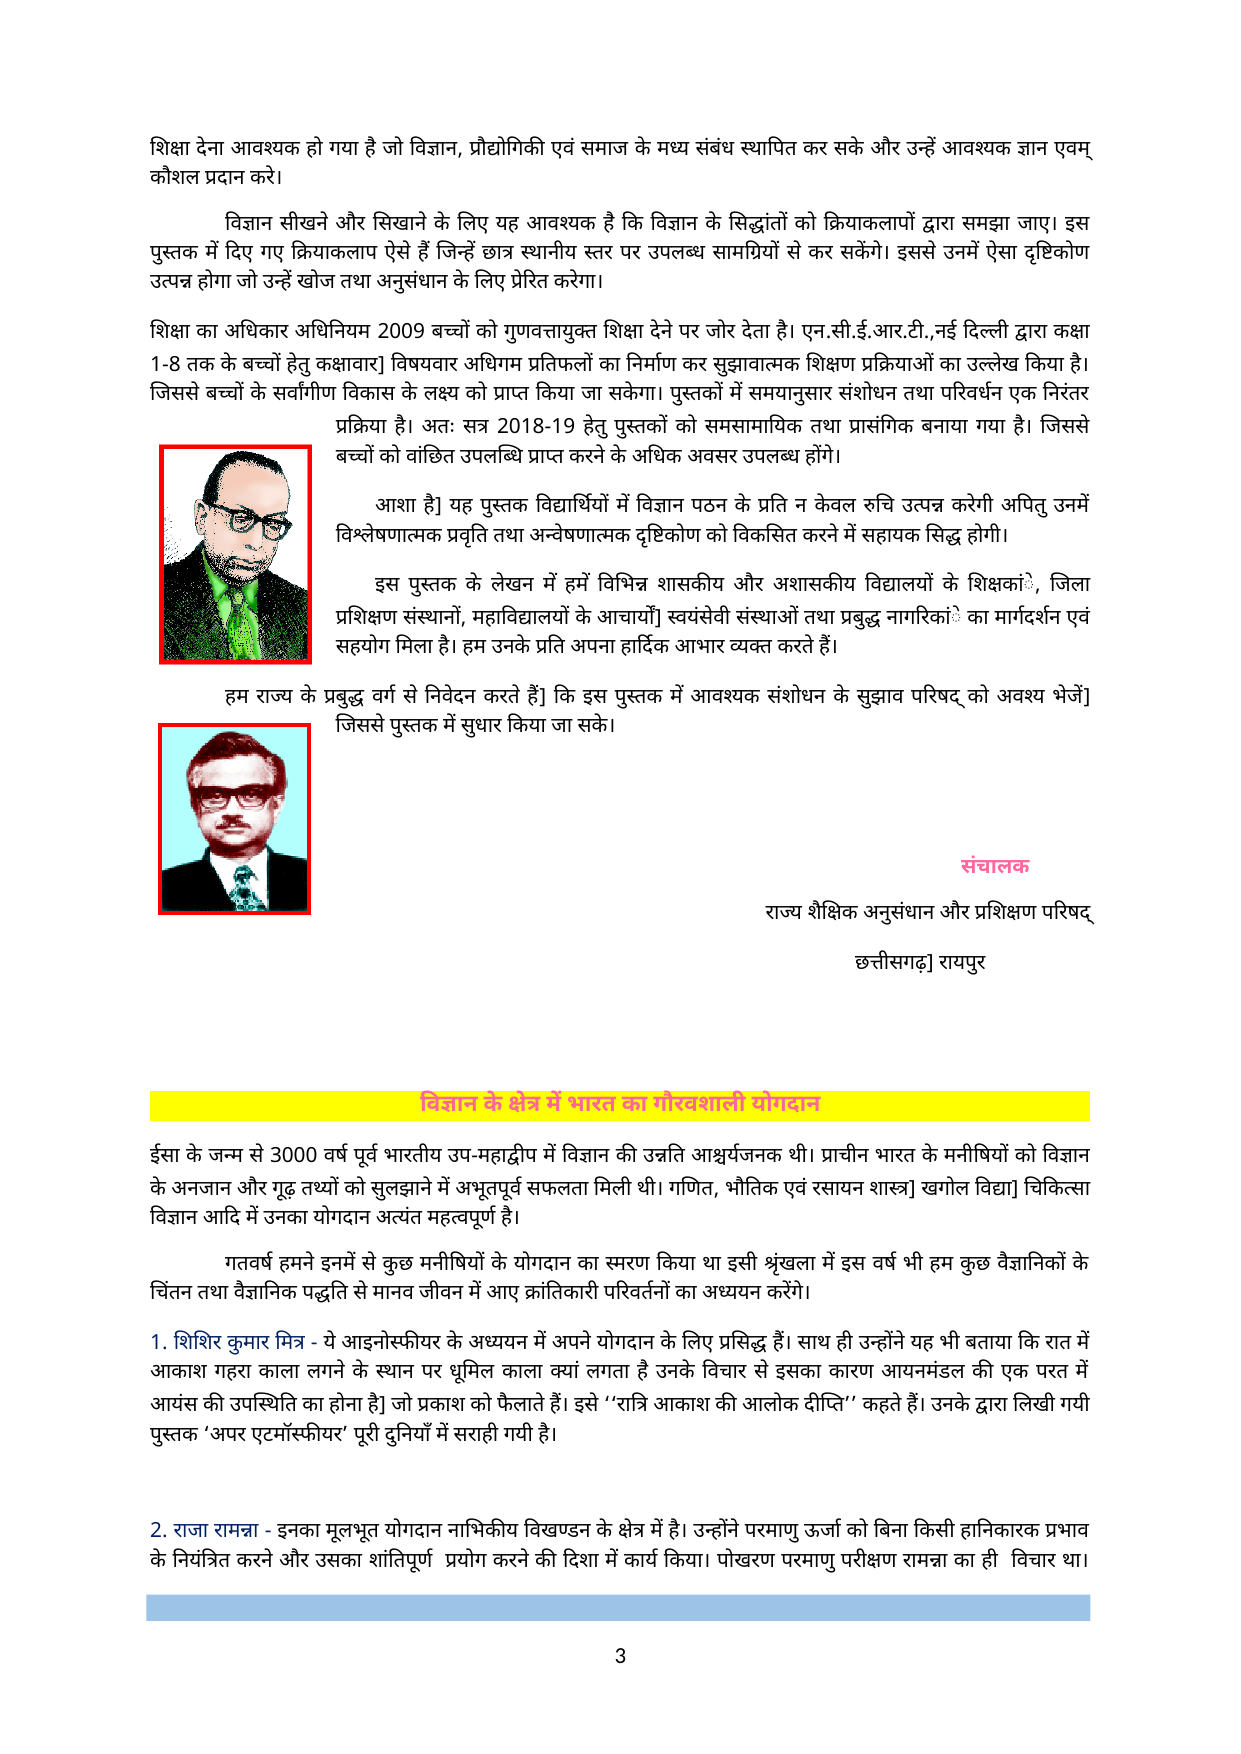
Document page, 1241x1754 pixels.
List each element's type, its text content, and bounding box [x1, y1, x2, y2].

text 1. शिशिर कुमार मित्र - ये आइनोस्फीयर के अध्ययन में अपने योगदान के लिए प्रसिद्ध हैं। साथ ही उन्होंने यह भी बताया कि रात में आकाश गहरा काला लगने के स्थान पर धूमिल काला क्यां लगता है उनके विचार से इसका कारण आयनमंडल की एक परत में आयंस की उपस्थिति का होना है] जो प्रकाश को फैलाते हैं। इसे ‘‘रात्रि आकाश की आलोक दीप्ति’’ कहते हैं। उनके द्वारा लिखी गयी पुस्तक ‘अपर एटमॉस्फीयर’ पूरी दुनियाँ में सराही गयी है। [150, 1327, 1090, 1449]
text आशा है] यह पुस्तक विद्यार्थियों में विज्ञान पठन के प्रति न केवल रुचि उत्पन्न करेगी अपितु उनमें विश्लेषणात्मक प्रवृति तथा अन्वेषणात्मक दृष्टिकोण को विकसित करने में सहायक सिद्ध होगी। [317, 490, 1090, 551]
text संचालक [317, 854, 1090, 882]
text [150, 133, 1090, 193]
text शिक्षा का अधिकार अधिनियम 2009 बच्चों को गुणवत्तायुक्त शिक्षा देने पर जोर देता है। एन.सी.ई.आर.टी.,नई दिल्ली द्वारा कक्षा 1-8 तक के बच्चों हेतु कक्षावार] विषयवार अधिगम प्रतिफलों का निर्माण कर सुझावात्मक शिक्षण प्रक्रियाओं का उल्लेख किया है। जिससे बच्चों के सर्वांगीण विकास के लक्ष्य को प्राप्त किया जा सकेगा। पुस्तकों में समयानुसार संशोधन तथा परिवर्धन एक निरंतर प्रक्रिया है। अतः सत्र 2018-19 हेतु पुस्तकों को समसामायिक तथा प्रासंगिक बनाया गया है। जिससे बच्चों को वांछित उपलब्धि प्राप्त करने के अधिक अवसर उपलब्ध होंगे। [150, 316, 1090, 472]
text इस पुस्तक के लेखन में हमें विभिन्न शासकीय और अशासकीय विद्यालयों के शिक्षकांे, जिला प्रशिक्षण संस्थानों, महाविद्यालयों के आचार्यों] स्वयंसेवी संस्थाओं तथा प्रबुद्ध नागरिकांे का मार्गदर्शन एवं सहयोग मिला है। हम उनके प्रति अपना हार्दिक आभार व्यक्त करते हैं। [317, 569, 1090, 662]
text हम राज्य के प्रबुद्ध वर्ग से निवेदन करते हैं] कि इस पुस्तक में आवश्यक संशोधन के सुझाव परिषद् को अवश्य भेजें] जिससे पुस्तक में सुधार किया जा सके। [150, 681, 1090, 741]
text राज्य शैक्षिक अनुसंधान और प्रशिक्षण परिषद् [150, 901, 1090, 928]
picture [150, 440, 317, 669]
text विज्ञान के क्षेत्र में भारत का गौरवशाली योगदान [150, 1091, 1090, 1121]
text ईसा के जन्म से 3000 वर्ष पूर्व भारतीय उप-महाद्वीप में विज्ञान की उन्नति आश्चर्यजनक थी। प्राचीन भारत के मनीषियों को विज्ञान के अनजान और गूढ़ तथ्यों को सुलझाने में अभूतपूर्व सफलता मिली थी। गणित, भौतिक एवं रसायन शास्त्र] खगोल विद्या] चिकित्सा विज्ञान आदि में उनका योगदान अत्यंत महत्वपूर्ण है। [150, 1140, 1090, 1233]
text विज्ञान सीखने और सिखाने के लिए यह आवश्यक है कि विज्ञान के सिद्धांतों को क्रियाकलापों द्वारा समझा जाए। इस पुस्तक में दिए गए क्रियाकलाप ऐसे हैं जिन्हें छात्र स्थानीय स्तर पर उपलब्ध सामग्रियों से कर सकेंगे। इससे उनमें ऐसा दृष्टिकोण उत्पन्न होगा जो उन्हें खोज तथा अनुसंधान के लिए प्रेरित करेगा। [150, 212, 1090, 297]
text गतवर्ष हमने इनमें से कुछ मनीषियों के योगदान का स्मरण किया था इसी श्रृंखला में इस वर्ष भी हम कुछ वैज्ञानिकों के चिंतन तथा वैज्ञानिक पद्धति से मानव जीवन में आए क्रांतिकारी परिवर्तनों का अध्ययन करेंगे। [150, 1252, 1090, 1308]
picture [154, 717, 317, 920]
text छत्तीसगढ़] रायपुर [675, 947, 1090, 978]
